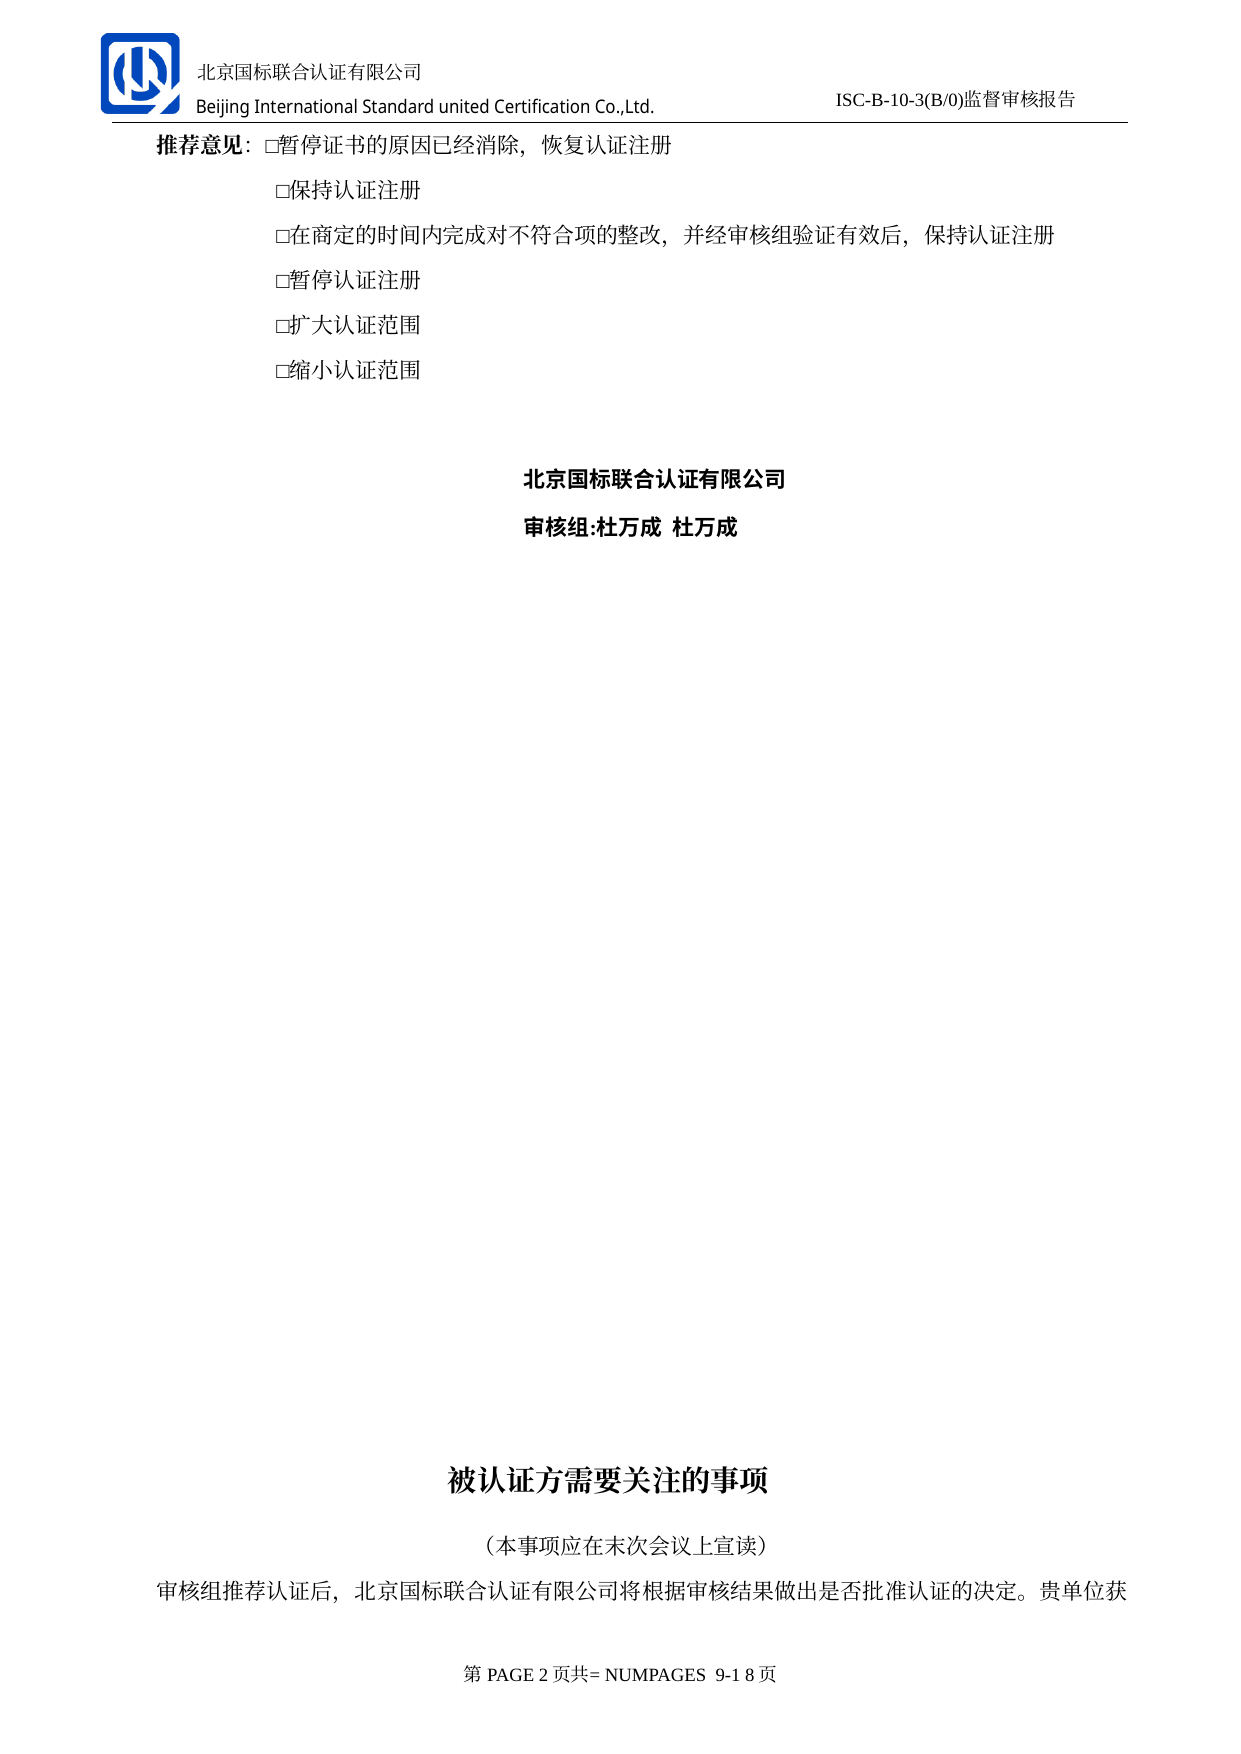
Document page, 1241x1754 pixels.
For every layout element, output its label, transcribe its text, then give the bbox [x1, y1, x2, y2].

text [112, 1576, 1128, 1608]
picture [100, 33, 180, 114]
text □缩小认证范围 [112, 355, 1128, 387]
text 北京国标联合认证有限公司 [112, 461, 1128, 494]
text □保持认证注册 [112, 174, 1128, 207]
text （本事项应在末次会议上宣读） [112, 1531, 1128, 1563]
text 被认证方需要关注的事项 [112, 1449, 1128, 1514]
text □扩大认证范围 [112, 309, 1128, 342]
text 审核组:杜万成 杜万成 [112, 510, 1128, 542]
text □暂停认证注册 [112, 264, 1128, 297]
text □在商定的时间内完成对不符合项的整改，并经审核组验证有效后，保持认证注册 [112, 219, 1128, 252]
text 推荐意见：□暂停证书的原因已经消除，恢复认证注册 [112, 129, 1128, 162]
